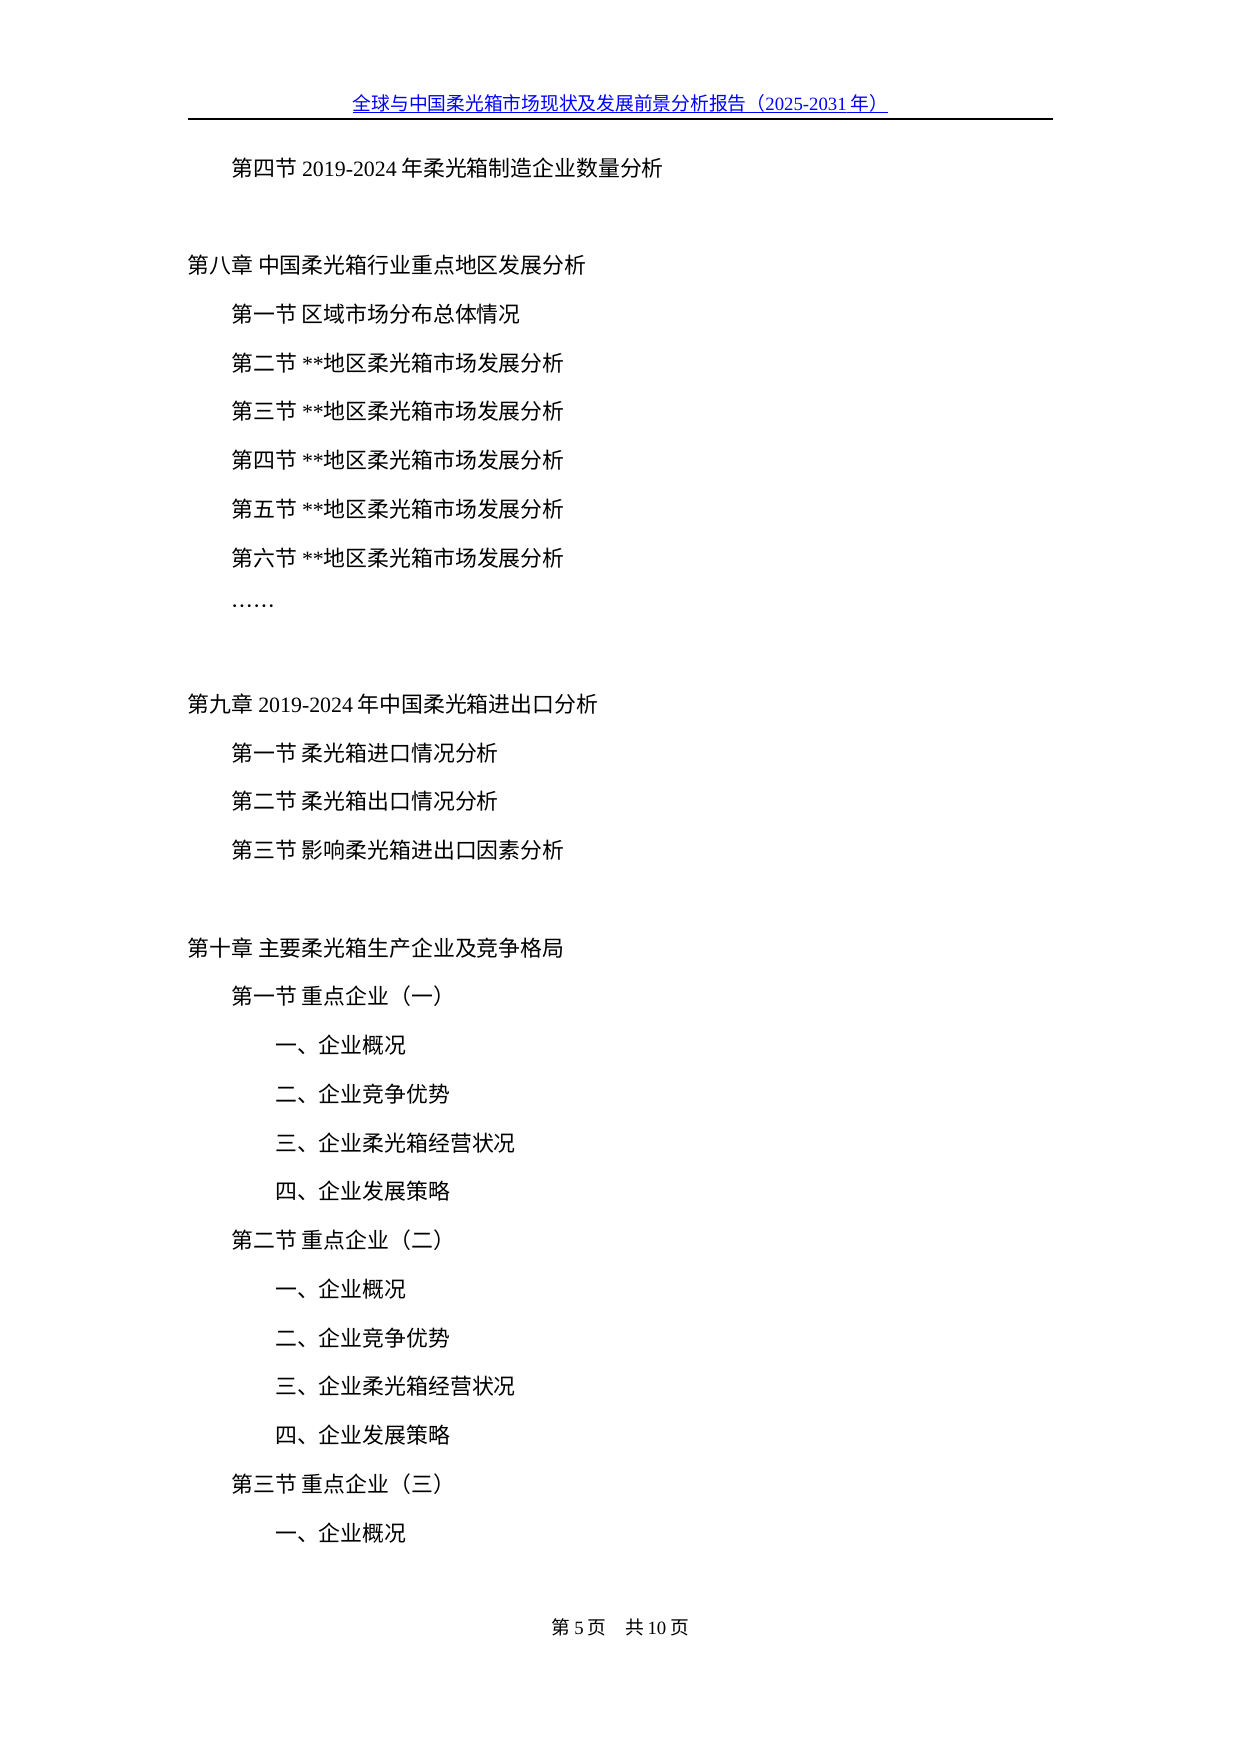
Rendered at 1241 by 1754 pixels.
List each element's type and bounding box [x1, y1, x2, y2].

text [187, 150, 1053, 1548]
